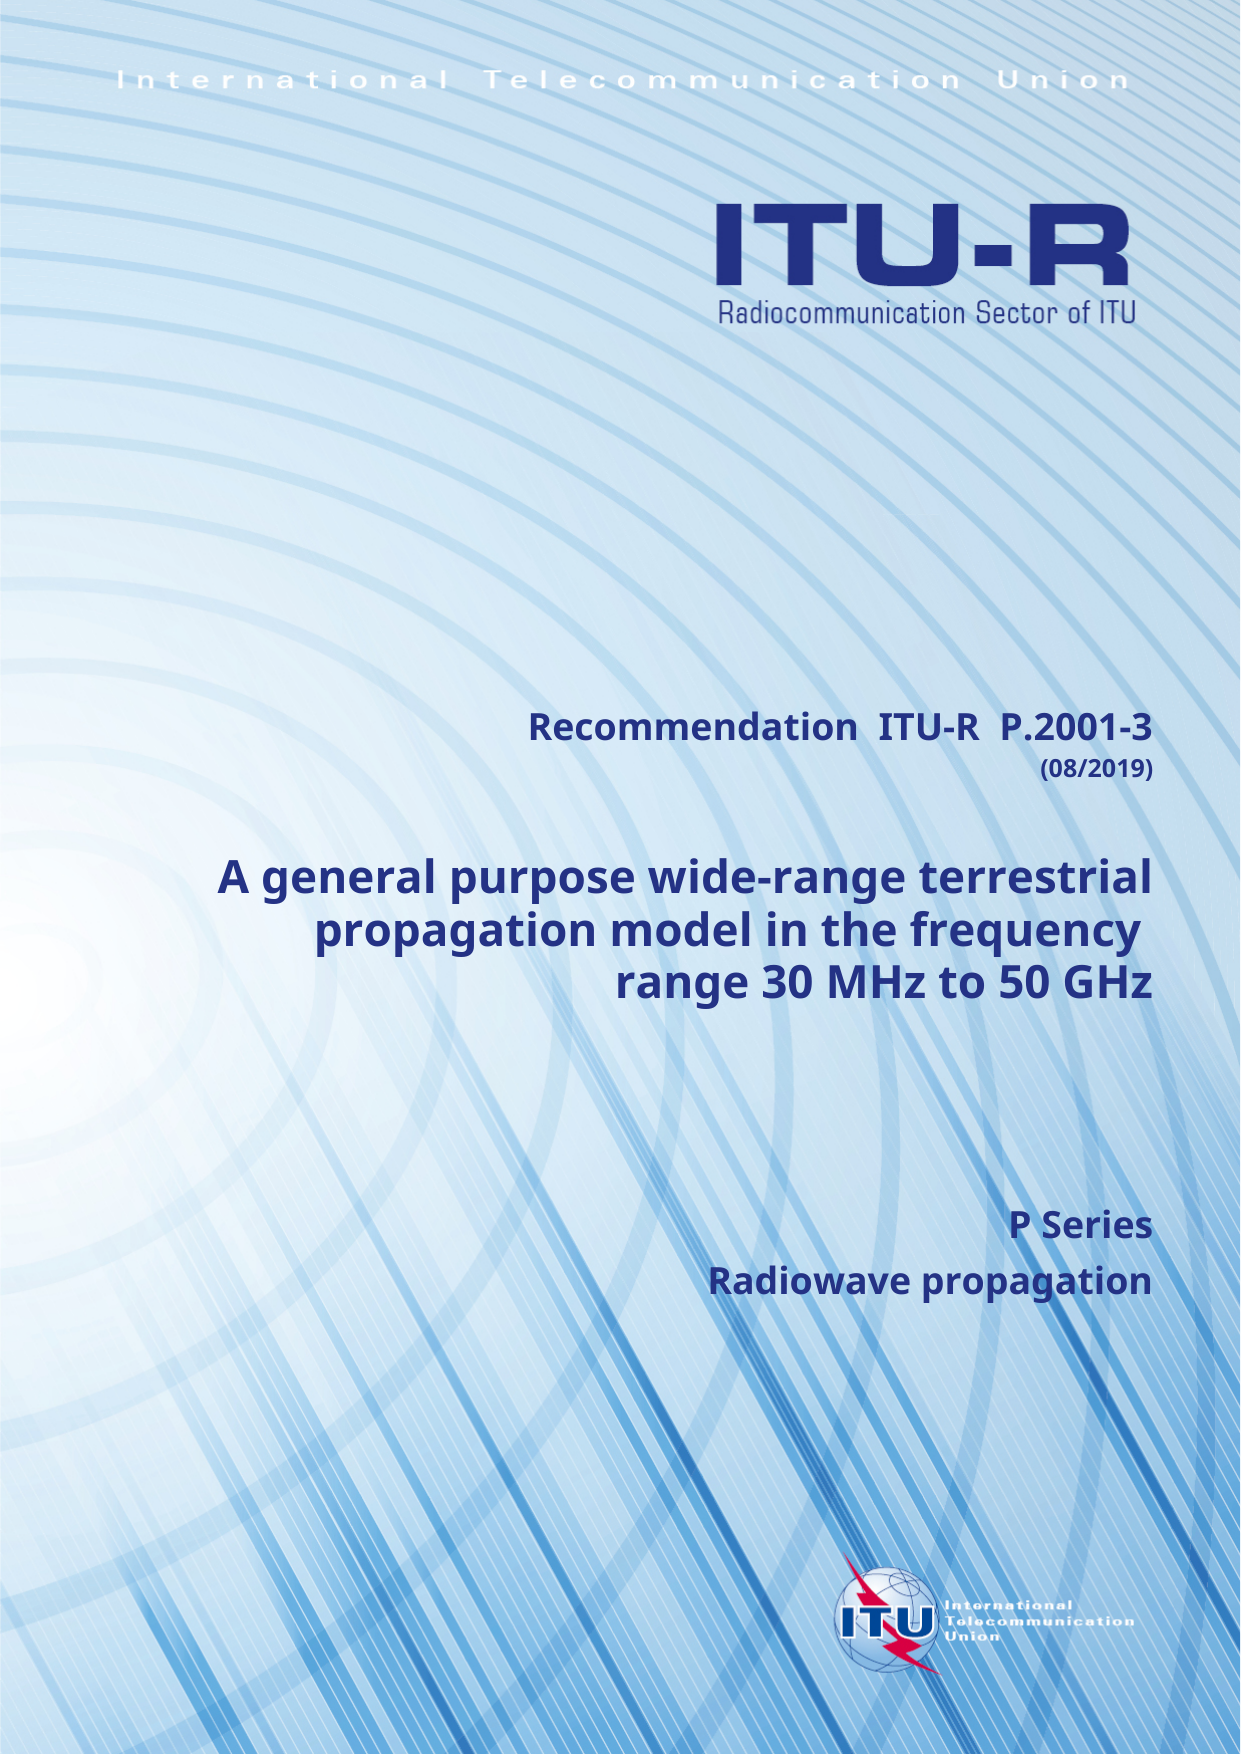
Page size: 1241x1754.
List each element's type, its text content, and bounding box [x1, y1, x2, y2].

picture [0, 0, 1241, 1754]
table_header Recommendation ITU-R P.2001-3 (08/2019) [114, 609, 1164, 783]
table_cell P Series Radiowave propagation [114, 1069, 1164, 1302]
table_cell A general purpose wide-range terrestrial propagation model in the frequency range 30 MHz to 50 GHz [114, 784, 1164, 1069]
